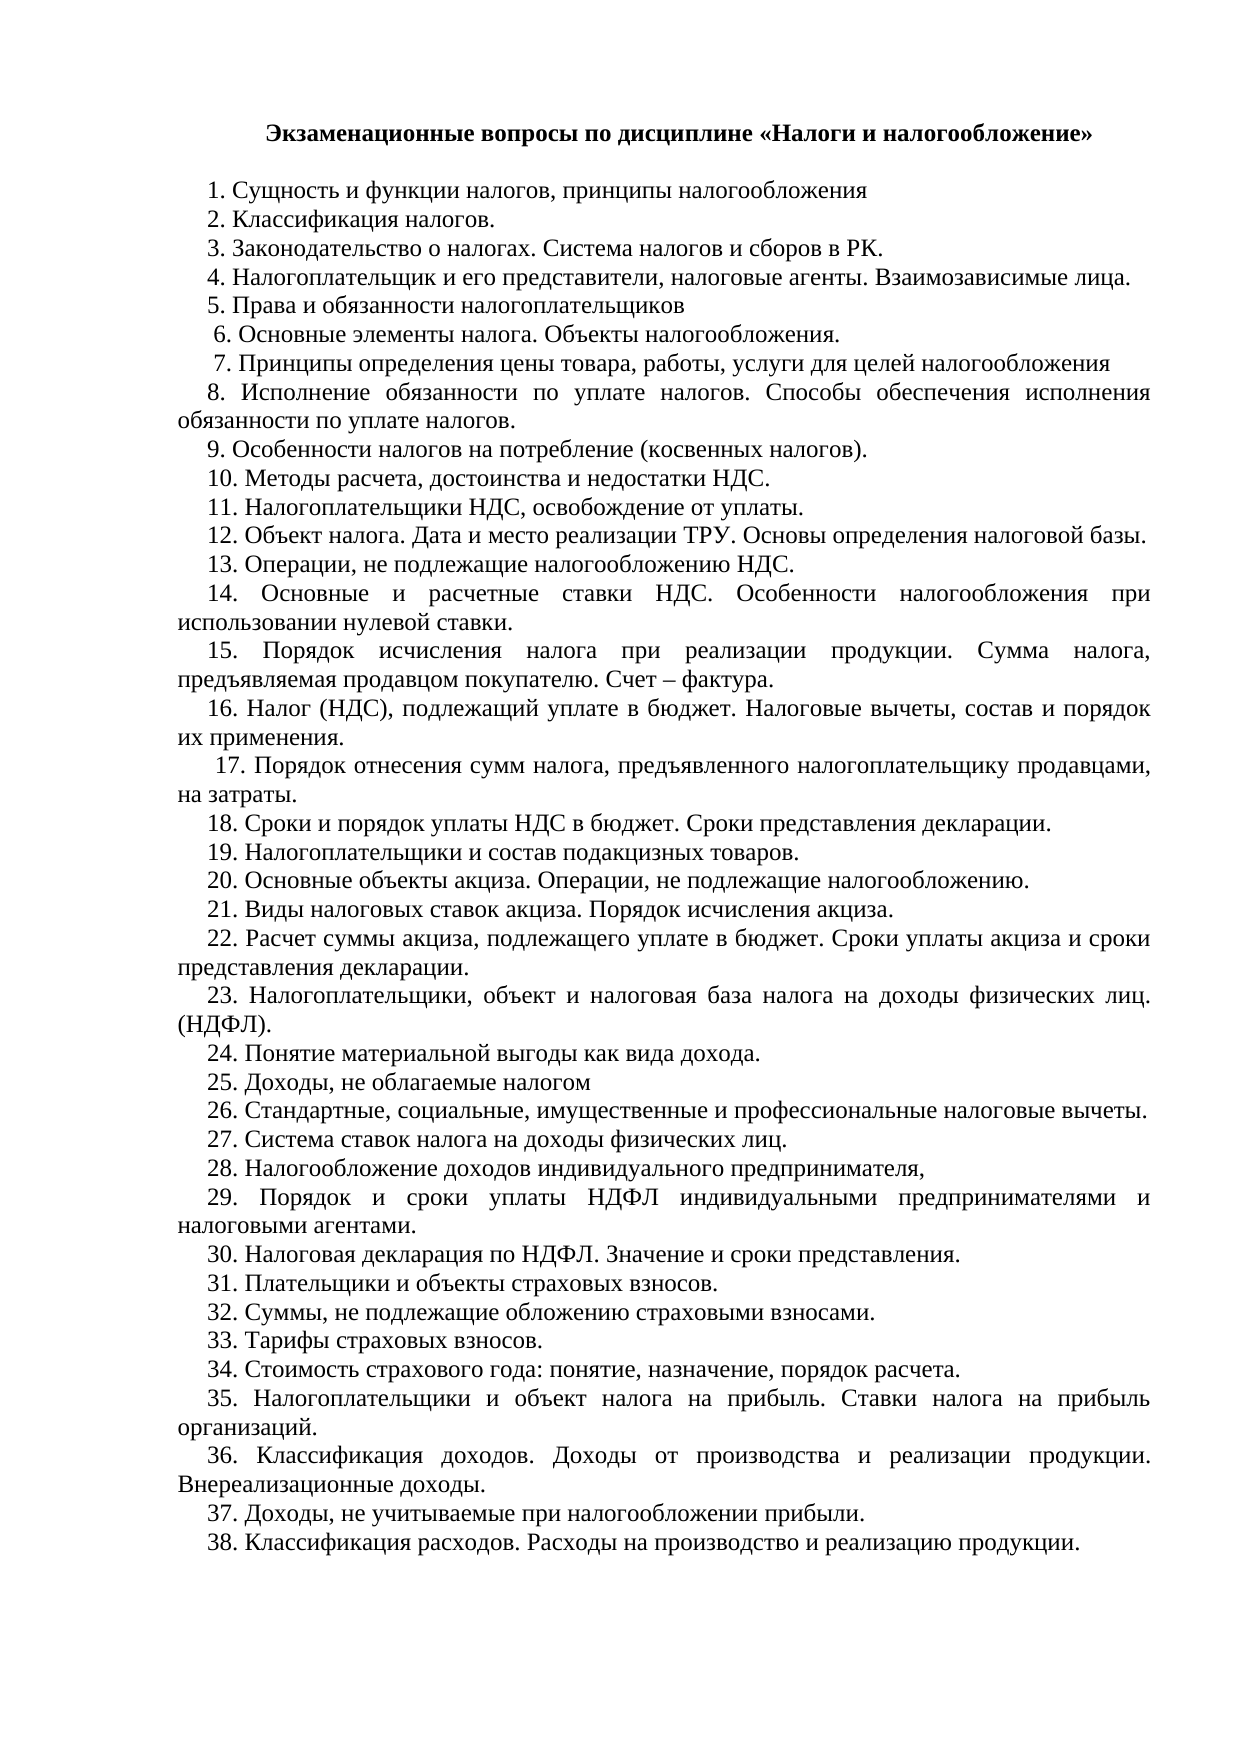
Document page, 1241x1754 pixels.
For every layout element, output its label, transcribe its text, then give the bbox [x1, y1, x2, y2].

text 31. Плательщики и объекты страховых взносов. [177, 1268, 1152, 1297]
text 29. Порядок и сроки уплаты НДФЛ индивидуальными предпринимателями и налоговыми агентами. [177, 1182, 1152, 1239]
text 37. Доходы, не учитываемые при налогообложении прибыли. [177, 1498, 1152, 1527]
text 12. Объект налога. Дата и место реализации ТРУ. Основы определения налоговой базы. [177, 521, 1152, 549]
text 7. Принципы определения цены товара, работы, услуги для целей налогообложения [177, 348, 1152, 377]
text 6. Основные элементы налога. Объекты налогообложения. [177, 319, 1152, 348]
text 20. Основные объекты акциза. Операции, не подлежащие налогообложению. [177, 866, 1152, 894]
text 17. Порядок отнесения сумм налога, предъявленного налогоплательщику продавцами, на затраты. [177, 751, 1152, 808]
text 11. Налогоплательщики НДС, освобождение от уплаты. [177, 492, 1152, 521]
text 24. Понятие материальной выгоды как вида дохода. [177, 1038, 1152, 1067]
text 35. Налогоплательщики и объект налога на прибыль. Ставки налога на прибыль организаций. [177, 1383, 1152, 1441]
text 10. Методы расчета, достоинства и недостатки НДС. [177, 463, 1152, 492]
text 3. Законодательство о налогах. Система налогов и сборов в РК. [177, 233, 1152, 262]
text 23. Налогоплательщики, объект и налоговая база налога на доходы физических лиц. (НДФЛ). [177, 981, 1152, 1038]
text 5. Права и обязанности налогоплательщиков [177, 291, 1152, 319]
text 26. Стандартные, социальные, имущественные и профессиональные налоговые вычеты. [177, 1096, 1152, 1124]
text 8. Исполнение обязанности по уплате налогов. Способы обеспечения исполнения обязанности по уплате налогов. [177, 377, 1152, 434]
text 4. Налогоплательщик и его представители, налоговые агенты. Взаимозависимые лица. [177, 262, 1152, 291]
text 27. Система ставок налога на доходы физических лиц. [177, 1124, 1152, 1153]
text 1. Сущность и функции налогов, принципы налогообложения [177, 176, 1152, 204]
text 14. Основные и расчетные ставки НДС. Особенности налогообложения при использовании нулевой ставки. [177, 578, 1152, 636]
text 22. Расчет суммы акциза, подлежащего уплате в бюджет. Сроки уплаты акциза и сроки представления декларации. [177, 923, 1152, 981]
text 33. Тарифы страховых взносов. [177, 1326, 1152, 1354]
text 15. Порядок исчисления налога при реализации продукции. Сумма налога, предъявляемая продавцом покупателю. Счет – фактура. [177, 636, 1152, 693]
text 32. Суммы, не подлежащие обложению страховыми взносами. [177, 1297, 1152, 1326]
text 19. Налогоплательщики и состав подакцизных товаров. [177, 837, 1152, 866]
text 38. Классификация расходов. Расходы на производство и реализацию продукции. [177, 1527, 1152, 1556]
text 13. Операции, не подлежащие налогообложению НДС. [177, 549, 1152, 578]
text 16. Налог (НДС), подлежащий уплате в бюджет. Налоговые вычеты, состав и порядок их применения. [177, 693, 1152, 751]
text 18. Сроки и порядок уплаты НДС в бюджет. Сроки представления декларации. [177, 808, 1152, 837]
text 2. Классификация налогов. [177, 204, 1152, 233]
text 21. Виды налоговых ставок акциза. Порядок исчисления акциза. [177, 894, 1152, 923]
text 25. Доходы, не облагаемые налогом [177, 1067, 1152, 1096]
text 34. Стоимость страхового года: понятие, назначение, порядок расчета. [177, 1354, 1152, 1383]
text 9. Особенности налогов на потребление (косвенных налогов). [177, 434, 1152, 463]
text 30. Налоговая декларация по НДФЛ. Значение и сроки представления. [177, 1239, 1152, 1268]
text 28. Налогообложение доходов индивидуального предпринимателя, [177, 1153, 1152, 1182]
text 36. Классификация доходов. Доходы от производства и реализации продукции. Внереализационные доходы. [177, 1441, 1152, 1498]
text Экзаменационные вопросы по дисциплине «Налоги и налогообложение» [177, 118, 1152, 147]
